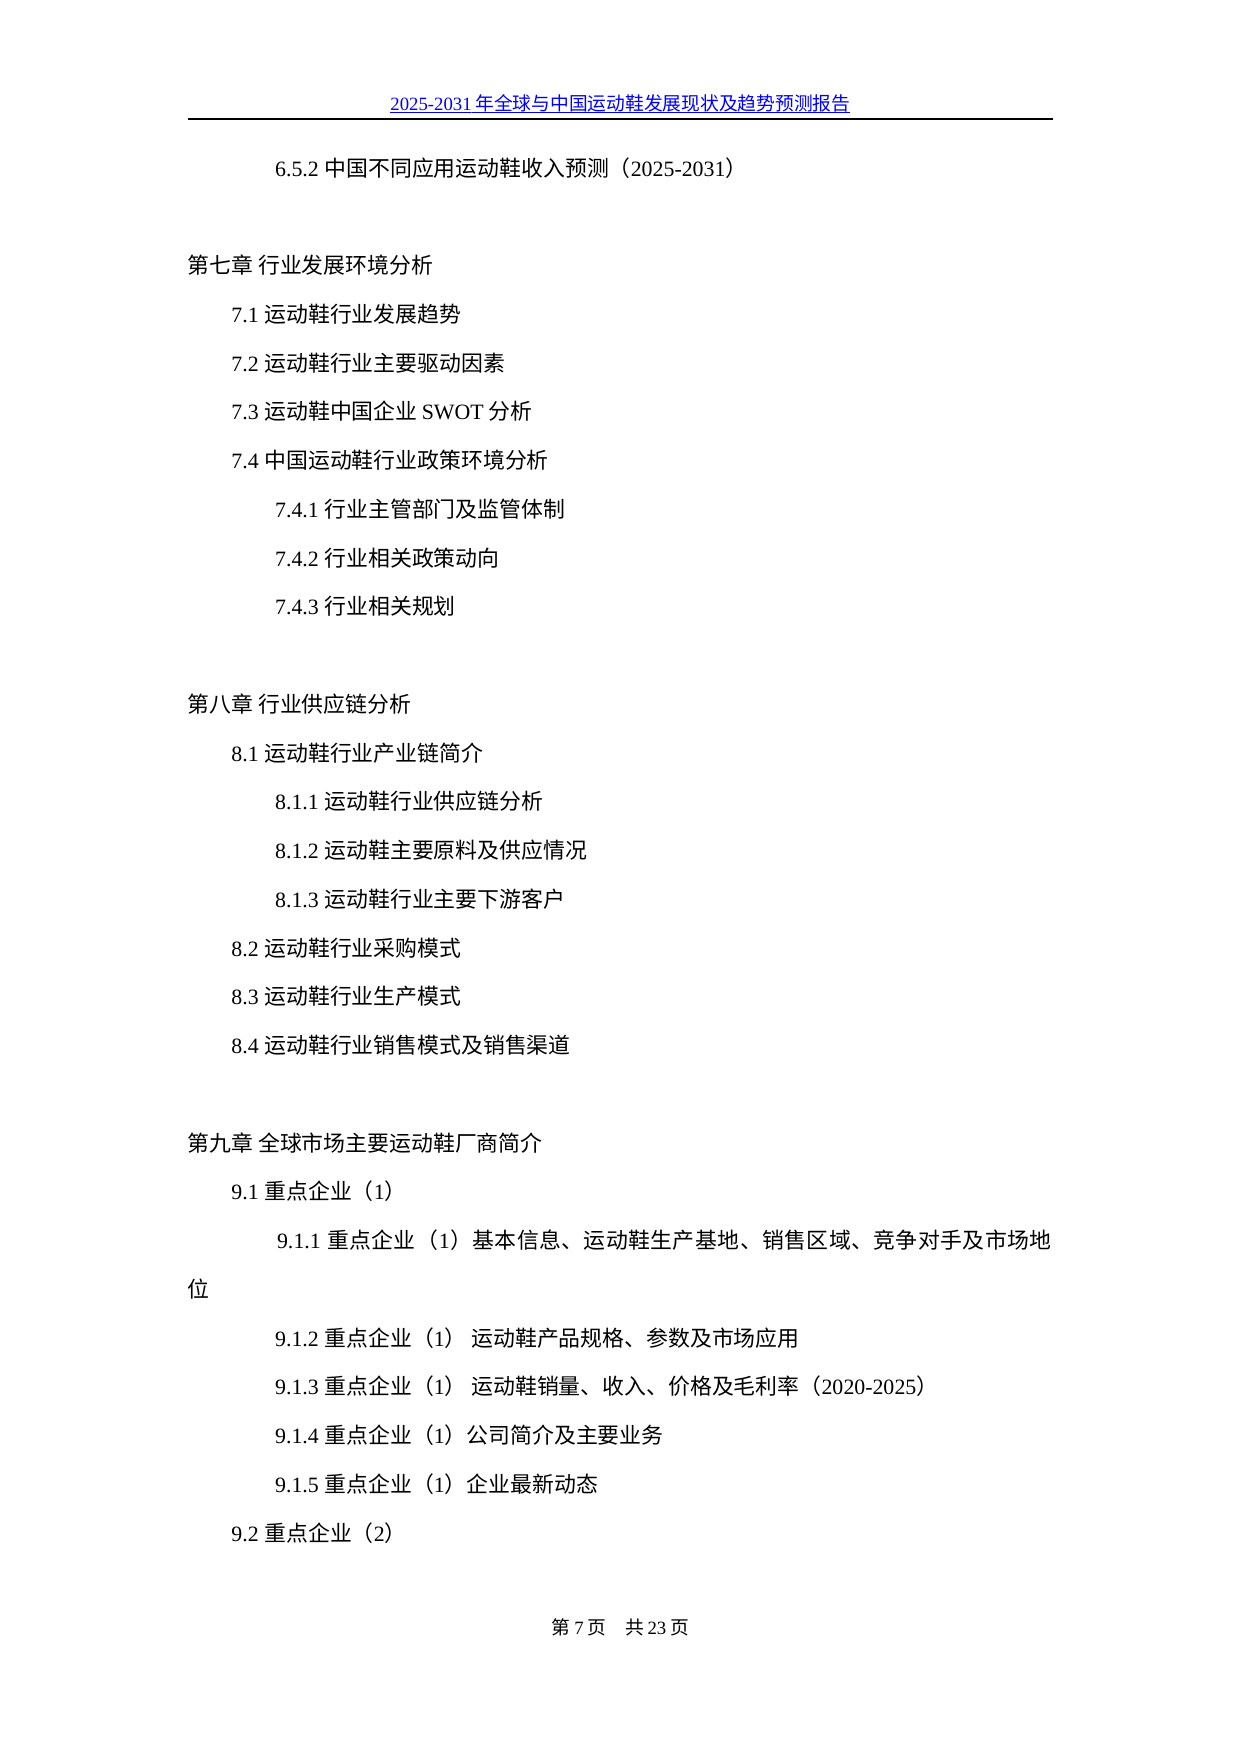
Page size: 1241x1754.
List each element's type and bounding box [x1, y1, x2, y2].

text [187, 150, 1053, 1548]
